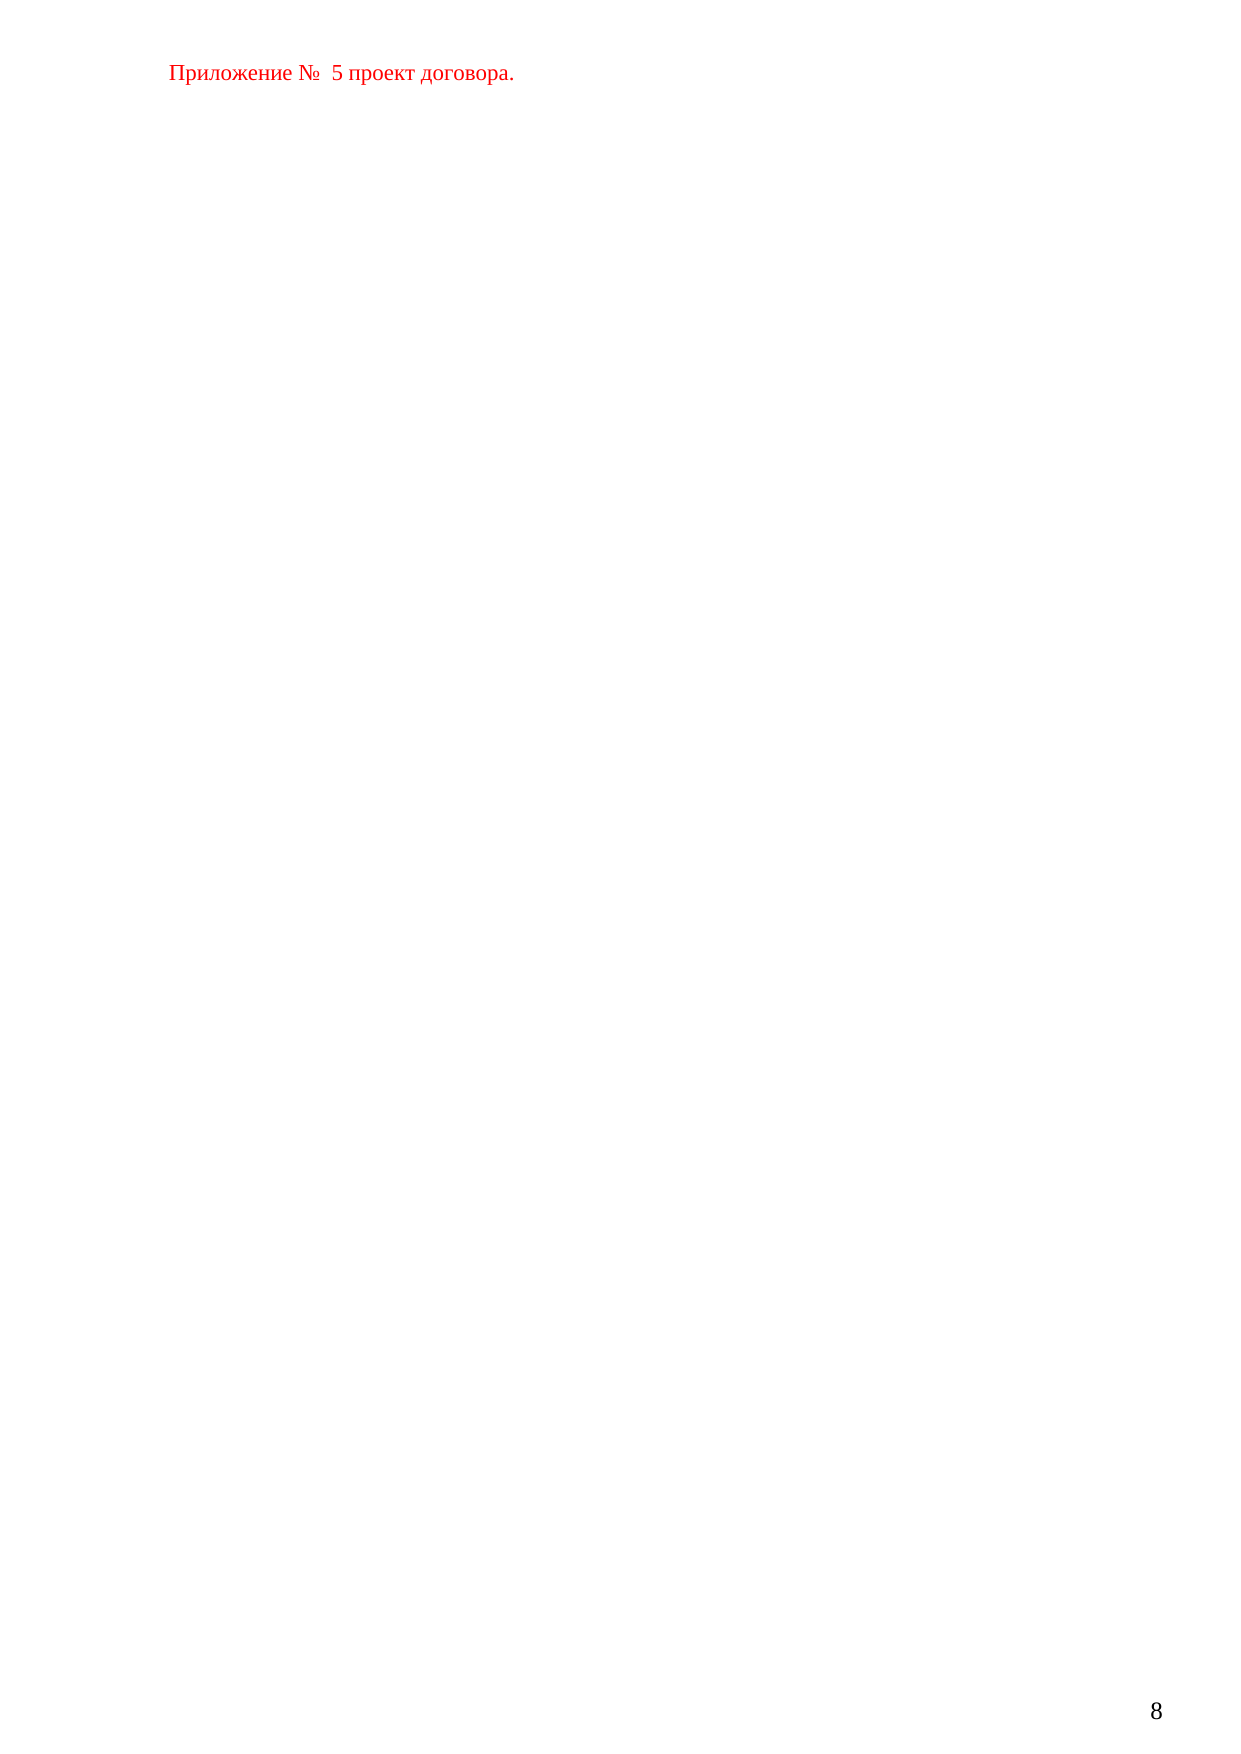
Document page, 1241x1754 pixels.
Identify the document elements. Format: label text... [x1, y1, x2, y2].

text Приложение № 5 проект договора. [169, 59, 1162, 85]
